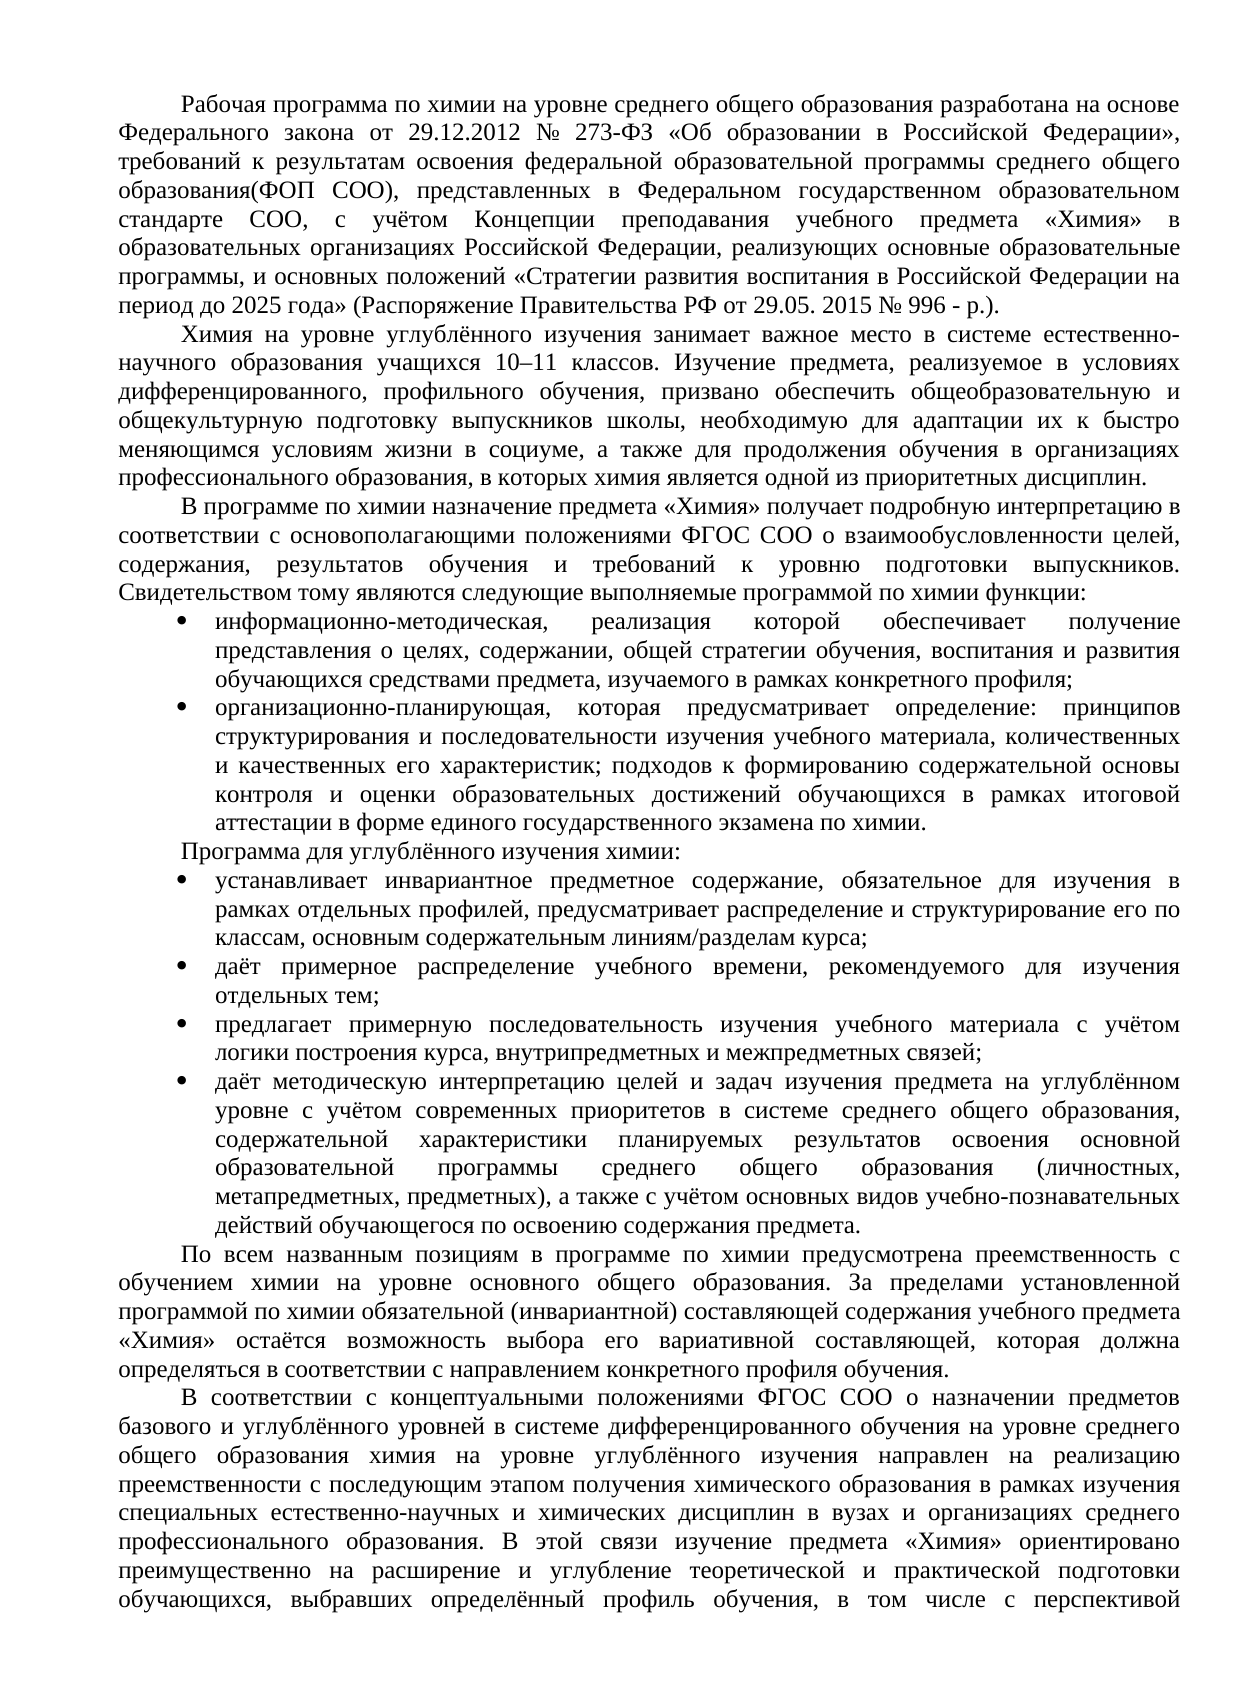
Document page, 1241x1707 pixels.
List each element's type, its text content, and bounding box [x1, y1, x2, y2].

list устанавливает инвариантное предметное содержание, обязательное для изучения в рамках отдельных профилей, предусматривает распределение и структурирование его по классам, основным содержательным линиям/разделам курса; [177, 865, 1181, 951]
text Химия на уровне углублённого изучения занимает важное место в системе естественно-научного образования учащихся 10–11 классов. Изучение предмета, реализуемое в условиях дифференцированного, профильного обучения, призвано обеспечить общеобразовательную и общекультурную подготовку выпускников школы, необходимую для адаптации их к быстро меняющимся условиям жизни в социуме, а также для продолжения обучения в организациях профессионального образования, в которых химия является одной из приоритетных дисциплин. [118, 319, 1181, 491]
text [118, 1382, 1181, 1612]
list организационно-планирующая, которая предусматривает определение: принципов структурирования и последовательности изучения учебного материала, количественных и качественных его характеристик; подходов к формированию содержательной основы контроля и оценки образовательных достижений обучающихся в рамках итоговой аттестации в форме единого государственного экзамена по химии. [177, 692, 1181, 836]
list даёт методическую интерпретацию целей и задач изучения предмета на углублённом уровне с учётом современных приоритетов в системе среднего общего образования, содержательной характеристики планируемых результатов освоения основной образовательной программы среднего общего образования (личностных, метапредметных, предметных), а также с учётом основных видов учебно-познавательных действий обучающегося по освоению содержания предмета. [177, 1066, 1181, 1239]
text Рабочая программа по химии на уровне среднего общего образования разработана на основе Федерального закона от 29.12.2012 № 273-ФЗ «Об образовании в Российской Федерации», требований к результатам освоения федеральной образовательной программы среднего общего образования(ФОП СОО), представленных в Федеральном государственном образовательном стандарте СОО, с учётом Концепции преподавания учебного предмета «Химия» в образовательных организациях Российской Федерации, реализующих основные образовательные программы, и основных положений «Стратегии развития воспитания в Российской Федерации на период до 2025 года» (Распоряжение Правительства РФ от 29.05. 2015 № 996 - р.). [118, 89, 1181, 319]
text Программа для углублённого изучения химии: [118, 836, 1181, 865]
list информационно-методическая, реализация которой обеспечивает получение представления о целях, содержании, общей стратегии обучения, воспитания и развития обучающихся средствами предмета, изучаемого в рамках конкретного профиля; [177, 606, 1181, 692]
text По всем названным позициям в программе по химии предусмотрена преемственность с обучением химии на уровне основного общего образования. За пределами установленной программой по химии обязательной (инвариантной) составляющей содержания учебного предмета «Химия» остаётся возможность выбора его вариативной составляющей, которая должна определяться в соответствии с направлением конкретного профиля обучения. [118, 1239, 1181, 1382]
text В программе по химии назначение предмета «Химия» получает подробную интерпретацию в соответствии с основополагающими положениями ФГОС СОО о взаимообусловленности целей, содержания, результатов обучения и требований к уровню подготовки выпускников. Свидетельством тому являются следующие выполняемые программой по химии функции: [118, 491, 1181, 606]
list даёт примерное распределение учебного времени, рекомендуемого для изучения отдельных тем; [177, 951, 1181, 1009]
list предлагает примерную последовательность изучения учебного материала с учётом логики построения курса, внутрипредметных и межпредметных связей; [177, 1009, 1181, 1066]
